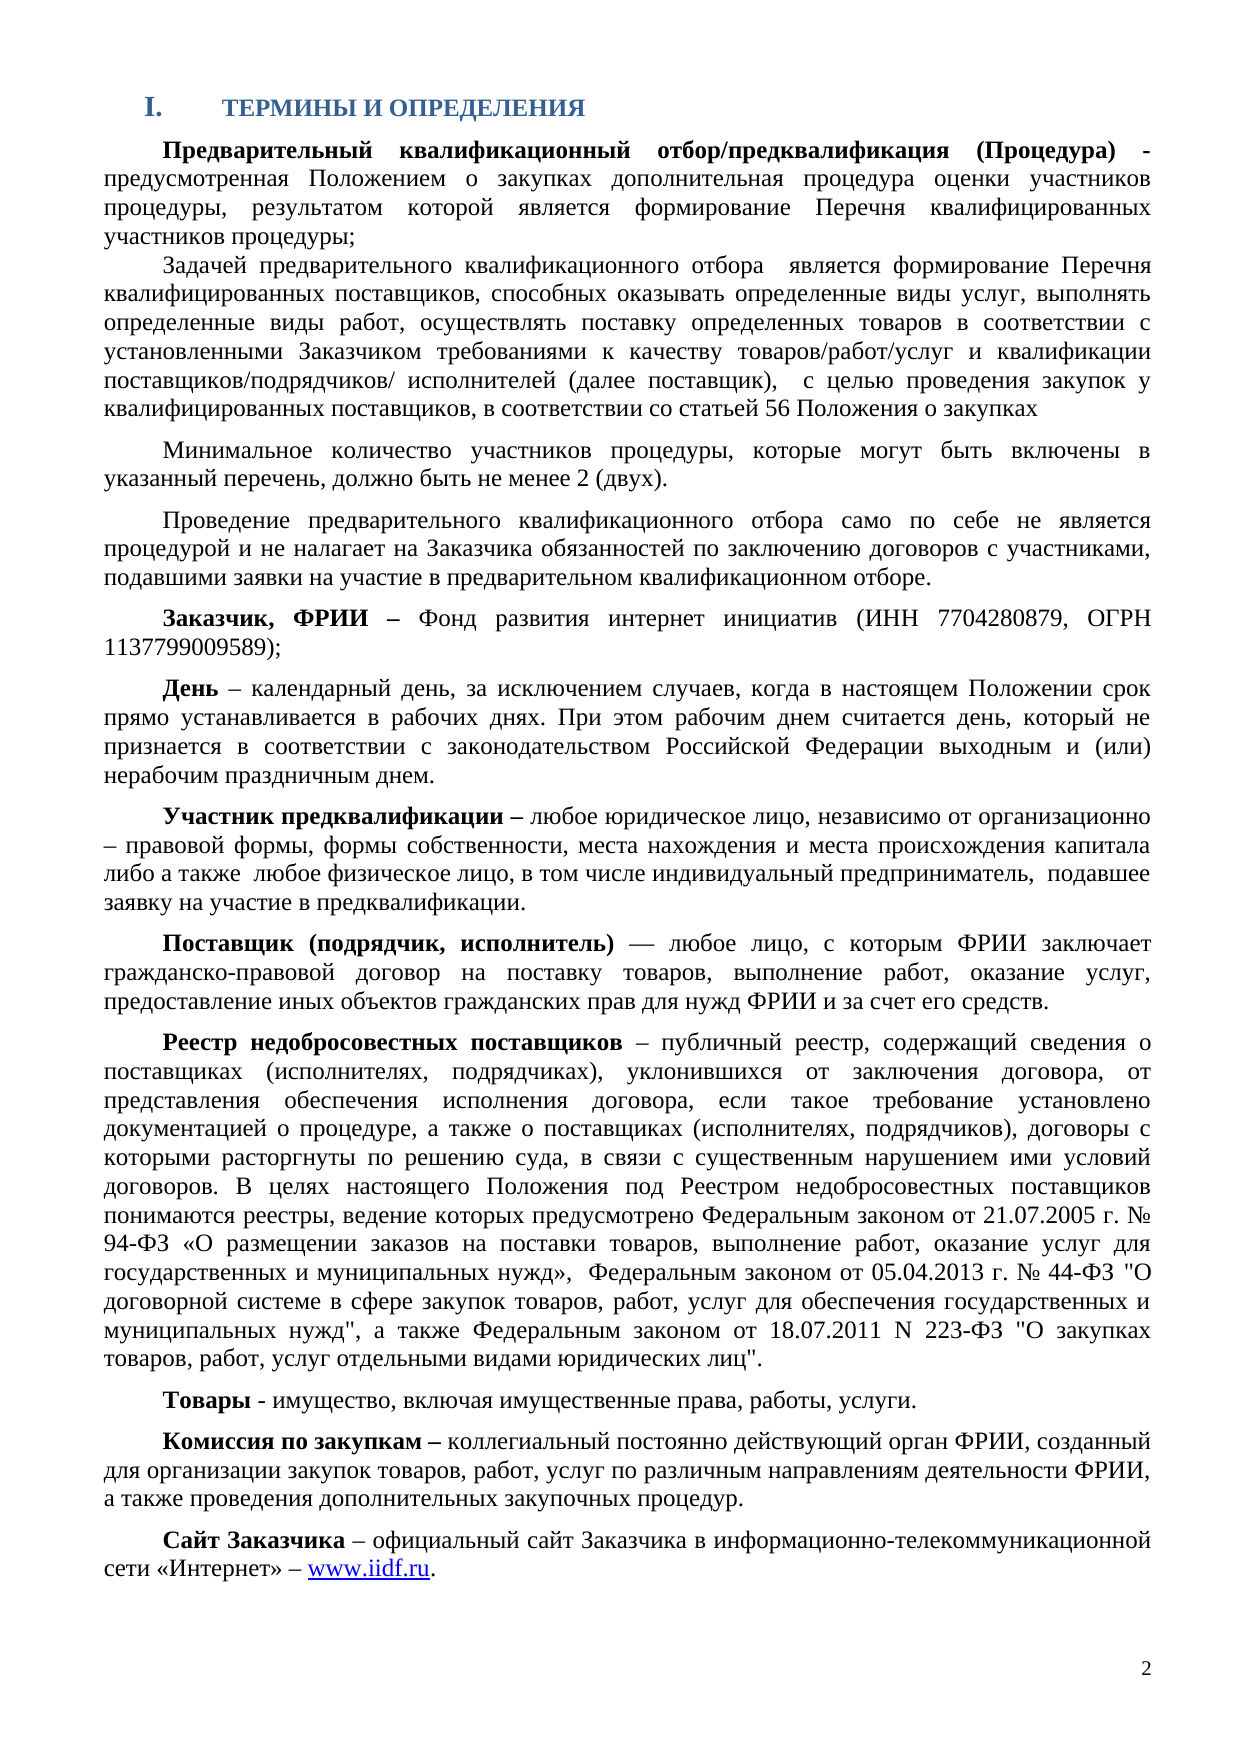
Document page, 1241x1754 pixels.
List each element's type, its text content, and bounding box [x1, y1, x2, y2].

text Участник предквалификации – любое юридическое лицо, независимо от организационно – правовой формы, формы собственности, места нахождения и места происхождения капитала либо а также любое физическое лицо, в том числе индивидуальный предприниматель, подавшее заявку на участие в предквалификации. [103, 801, 1152, 916]
text Реестр недобросовестных поставщиков – публичный реестр, содержащий сведения о поставщиках (исполнителях, подрядчиках), уклонившихся от заключения договора, от представления обеспечения исполнения договора, если такое требование установлено документацией о процедуре, а также о поставщиках (исполнителях, подрядчиков), договоры с которыми расторгнуты по решению суда, в связи с существенным нарушением ими условий договоров. В целях настоящего Положения под Реестром недобросовестных поставщиков понимаются реестры, ведение которых предусмотрено Федеральным законом от 21.07.2005 г. № 94-ФЗ «О размещении заказов на поставки товаров, выполнение работ, оказание услуг для государственных и муниципальных нужд», Федеральным законом от 05.04.2013 г. № 44-ФЗ "О договорной системе в сфере закупок товаров, работ, услуг для обеспечения государственных и муниципальных нужд", а также Федеральным законом от 18.07.2011 N 223-ФЗ "О закупках товаров, работ, услуг отдельными видами юридических лиц". [103, 1027, 1152, 1372]
text Заказчик, ФРИИ – Фонд развития интернет инициатив (ИНН 7704280879, ОГРН 1137799009589); [103, 603, 1152, 661]
list Предварительный квалификационный отбор/предквалификация (Процедура) - предусмотренная Положением о закупках дополнительная процедура оценки участников процедуры, результатом которой является формирование Перечня квалифицированных участников процедуры; [103, 135, 1152, 250]
text Проведение предварительного квалификационного отбора само по себе не является процедурой и не налагает на Заказчика обязанностей по заключению договоров с участниками, подавшими заявки на участие в предварительном квалификационном отборе. [103, 505, 1152, 591]
text День – календарный день, за исключением случаев, когда в настоящем Положении срок прямо устанавливается в рабочих днях. При этом рабочим днем считается день, который не признается в соответствии с законодательством Российской Федерации выходным и (или) нерабочим праздничным днем. [103, 673, 1152, 788]
text Товары - имущество, включая имущественные права, работы, услуги. [103, 1385, 1152, 1413]
subtitle Термины и определения [103, 89, 1152, 122]
text Задачей предварительного квалификационного отбора является формирование Перечня квалифицированных поставщиков, способных оказывать определенные виды услуг, выполнять определенные виды работ, осуществлять поставку определенных товаров в соответствии с установленными Заказчиком требованиями к качеству товаров/работ/услуг и квалификации поставщиков/подрядчиков/ исполнителей (далее поставщик), с целью проведения закупок у квалифицированных поставщиков, в соответствии со статьей 56 Положения о закупках [103, 250, 1152, 422]
text Комиссия по закупкам – коллегиальный постоянно действующий орган ФРИИ, созданный для организации закупок товаров, работ, услуг по различным направлениям деятельности ФРИИ, а также проведения дополнительных закупочных процедур. [103, 1426, 1152, 1512]
text Поставщик (подрядчик, исполнитель) — любое лицо, с которым ФРИИ заключает гражданско-правовой договор на поставку товаров, выполнение работ, оказание услуг, предоставление иных объектов гражданских прав для нужд ФРИИ и за счет его средств. [103, 928, 1152, 1015]
text Сайт Заказчика – официальный сайт Заказчика в информационно-телекоммуникационной сети «Интернет» – www.iidf.ru. [103, 1525, 1152, 1582]
text Минимальное количество участников процедуры, которые могут быть включены в указанный перечень, должно быть не менее 2 (двух). [103, 435, 1152, 492]
